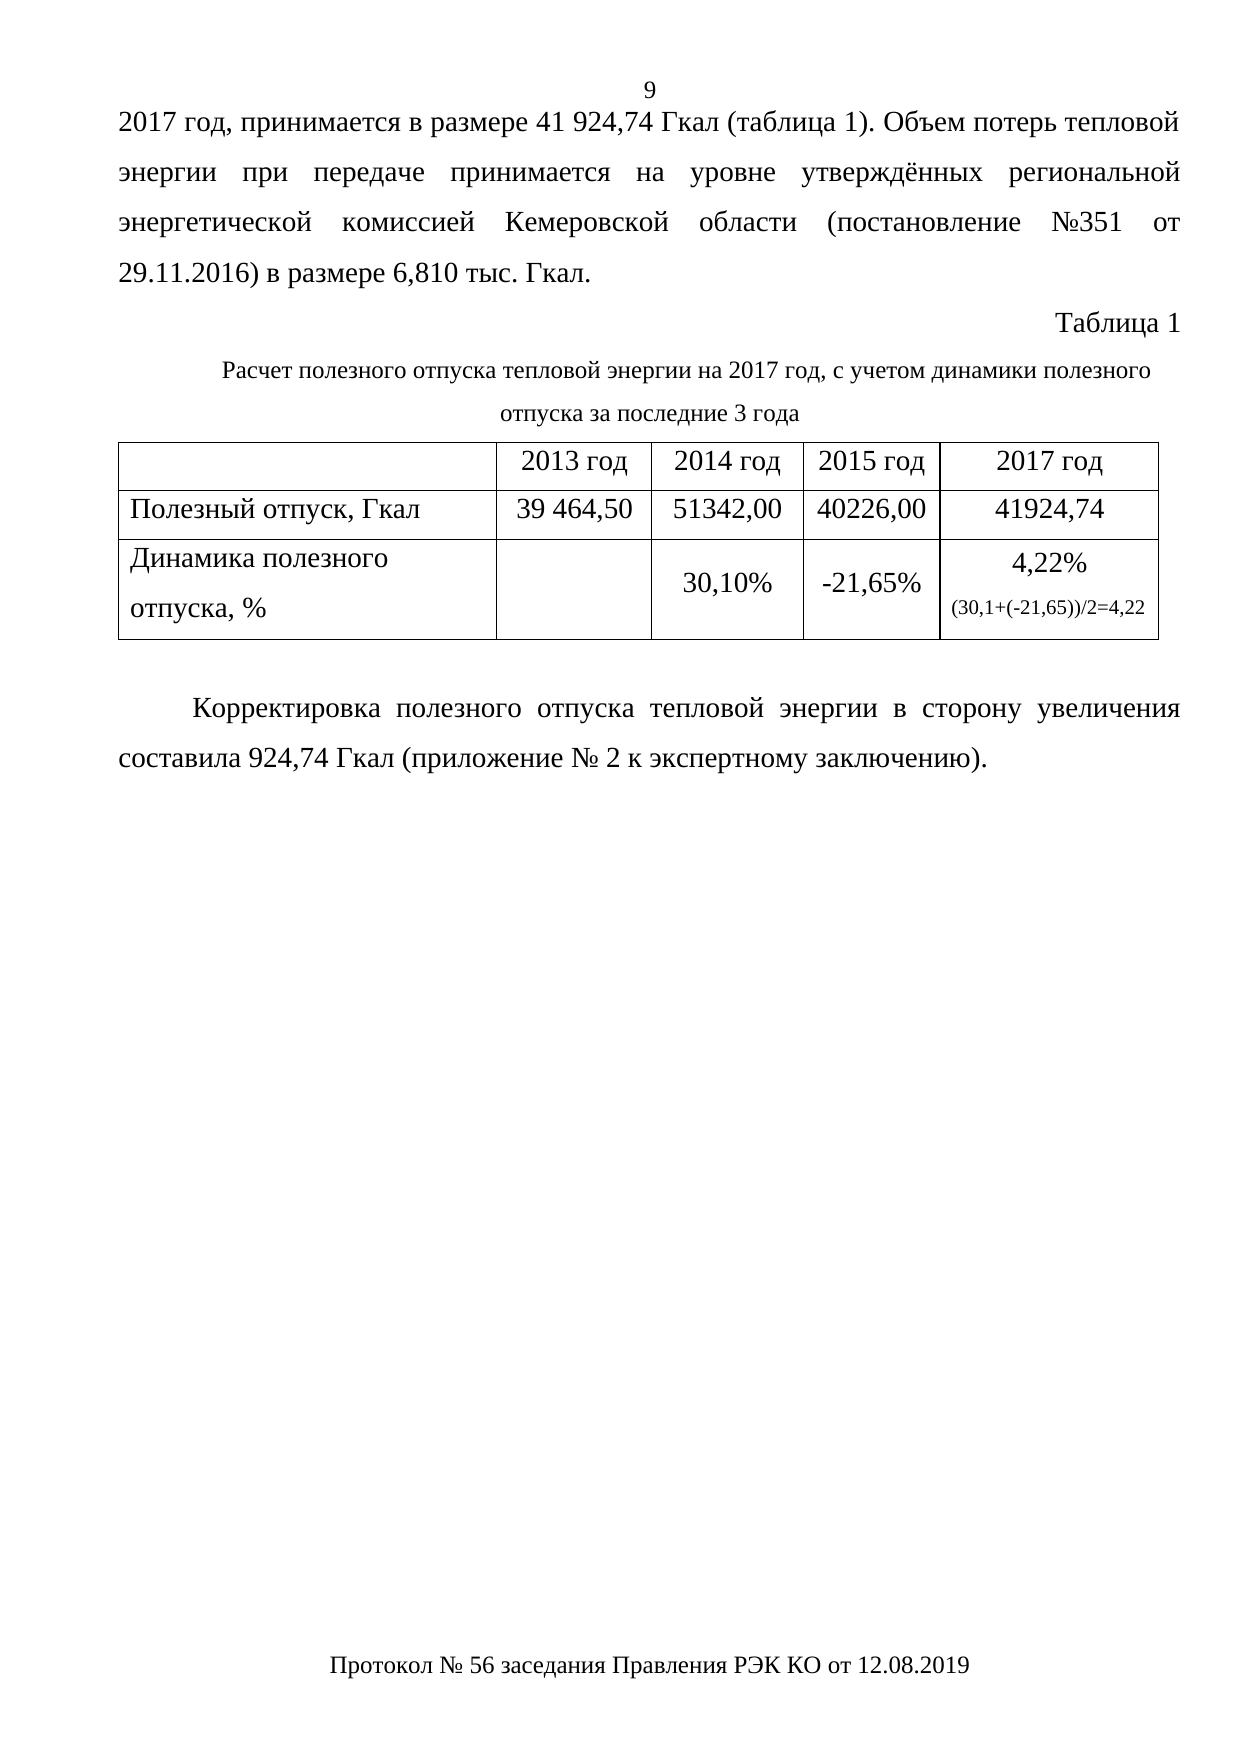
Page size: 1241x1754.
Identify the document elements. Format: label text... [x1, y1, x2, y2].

table_cell 39 464,50 [497, 491, 651, 539]
table_header 2013 год [497, 443, 651, 490]
table_cell 4,22% (30,1+(-21,65))/2=4,22 [941, 540, 1158, 638]
table_cell 40226,00 [804, 491, 939, 539]
table_cell 30,10% [652, 540, 803, 638]
table_header 2017 год [941, 443, 1158, 490]
table_header 2015 год [804, 443, 939, 490]
table_cell 51342,00 [652, 491, 803, 539]
table_cell 41924,74 [941, 491, 1158, 539]
table_cell -21,65% [804, 540, 939, 638]
table_header [119, 443, 496, 490]
text Расчет полезного отпуска тепловой энергии на 2017 год, с учетом динамики полезного отпуска за последние 3 года [118, 355, 1181, 427]
text Корректировка полезного отпуска тепловой энергии в сторону увеличения составила 924,74 Гкал (приложение № 2 к экспертному заключению). [118, 690, 1181, 774]
table_cell Динамика полезного отпуска, % [119, 540, 496, 638]
table_header 2014 год [652, 443, 803, 490]
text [118, 104, 1181, 288]
text Таблица 1 [118, 305, 1181, 338]
table_cell [497, 540, 651, 638]
table_cell Полезный отпуск, Гкал [119, 491, 496, 539]
